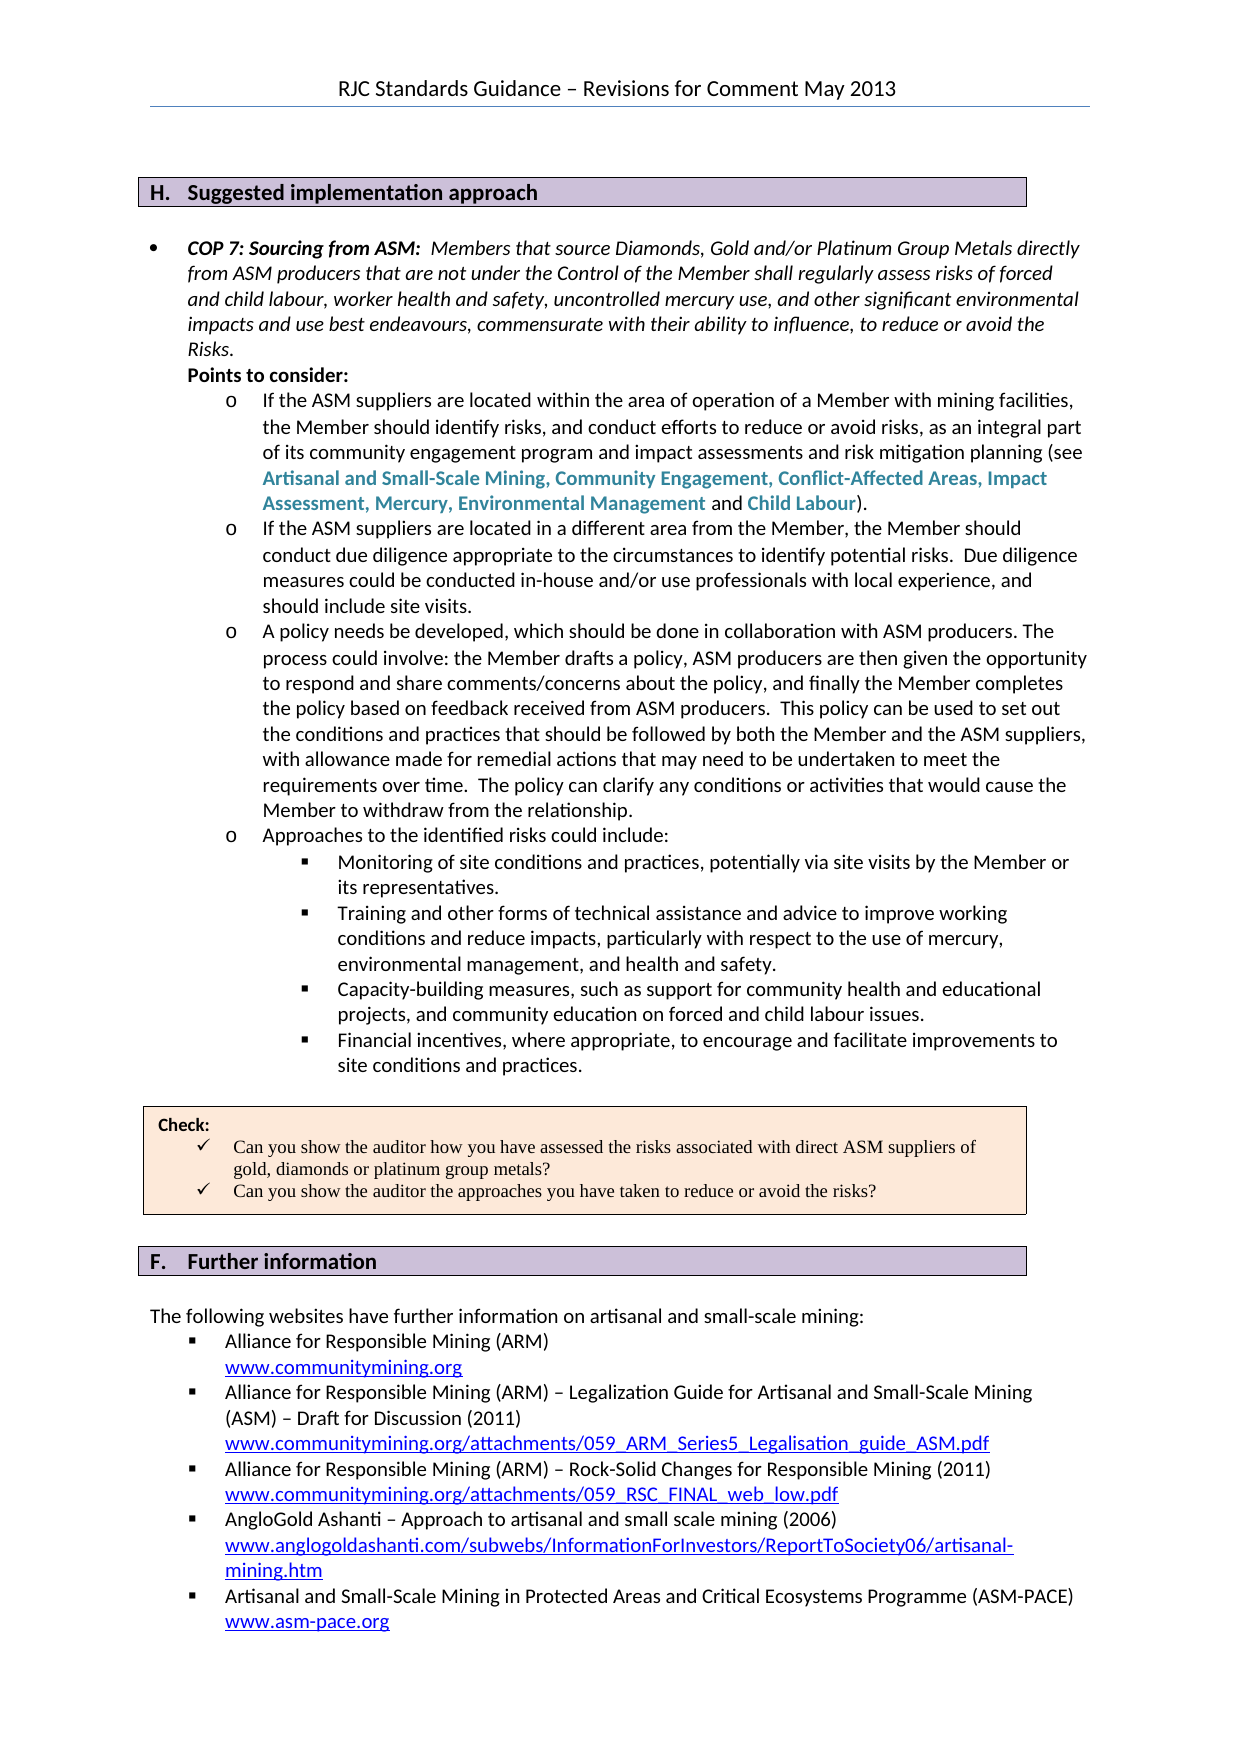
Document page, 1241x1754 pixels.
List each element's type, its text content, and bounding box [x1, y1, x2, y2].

list COP 7: Sourcing from ASM: Members that source Diamonds, Gold and/or Platinum Group Metals directly from ASM producers that are not under the Control of the Member shall regularly assess risks of forced and child labour, worker health and safety, uncontrolled mercury use, and other significant environmental impacts and use best endeavours, commensurate with their ability to influence, to reduce or avoid the Risks. [150, 235, 1090, 362]
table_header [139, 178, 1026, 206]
list www.communitymining.org/attachments/059_ARM_Series5_Legalisation_guide_ASM.pdf [225, 1430, 1090, 1456]
list Alliance for Responsible Mining (ARM) [187, 1329, 1090, 1354]
list Monitoring of site conditions and practices, potentially via site visits by the Member or its representatives. [300, 849, 1090, 900]
text The following websites have further information on artisanal and small-scale mining: [150, 1302, 1090, 1329]
text www.communitymining.org [225, 1354, 1090, 1379]
list Artisanal and Small-Scale Mining in Protected Areas and Critical Ecosystems Programme (ASM-PACE) [187, 1583, 1090, 1608]
list If the ASM suppliers are located within the area of operation of a Member with mining facilities, the Member should identify risks, and conduct efforts to reduce or avoid risks, as an integral part of its community engagement program and impact assessments and risk mitigation planning (see Artisanal and Small-Scale Mining, Community Engagement, Conflict-Affected Areas, Impact Assessment, Mercury, Environmental Management and Child Labour). [225, 387, 1090, 516]
list Approaches to the identified risks could include: [225, 823, 1090, 849]
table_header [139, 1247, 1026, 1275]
list Points to consider: [187, 362, 1090, 387]
list AngloGold Ashanti – Approach to artisanal and small scale mining (2006) [187, 1507, 1090, 1532]
text www.anglogoldashanti.com/subwebs/InformationForInvestors/ReportToSociety06/artisanal-mining.htm [225, 1532, 1090, 1583]
list www.asm-pace.org [225, 1608, 1090, 1634]
list Capacity-building measures, such as support for community health and educational projects, and community education on forced and child labour issues. [300, 976, 1090, 1027]
text www.communitymining.org/attachments/059_RSC_FINAL_web_low.pdf [225, 1481, 1090, 1507]
list Alliance for Responsible Mining (ARM) – Legalization Guide for Artisanal and Small-Scale Mining (ASM) – Draft for Discussion (2011) [187, 1379, 1090, 1430]
list Alliance for Responsible Mining (ARM) – Rock-Solid Changes for Responsible Mining (2011) [187, 1456, 1090, 1481]
list Training and other forms of technical assistance and advice to improve working conditions and reduce impacts, particularly with respect to the use of mercury, environmental management, and health and safety. [300, 900, 1090, 976]
list Financial incentives, where appropriate, to encourage and facilitate improvements to site conditions and practices. [300, 1027, 1090, 1078]
list A policy needs be developed, which should be done in collaboration with ASM producers. The process could involve: the Member drafts a policy, ASM producers are then given the opportunity to respond and share comments/concerns about the policy, and finally the Member completes the policy based on feedback received from ASM producers. This policy can be used to set out the conditions and practices that should be followed by both the Member and the ASM suppliers, with allowance made for remedial actions that may need to be undertaken to meet the requirements over time. The policy can clarify any conditions or activities that would cause the Member to withdraw from the relationship. [225, 618, 1090, 823]
list If the ASM suppliers are located in a different area from the Member, the Member should conduct due diligence appropriate to the circumstances to identify potential risks. Due diligence measures could be conducted in-house and/or use professionals with local experience, and should include site visits. [225, 516, 1090, 618]
